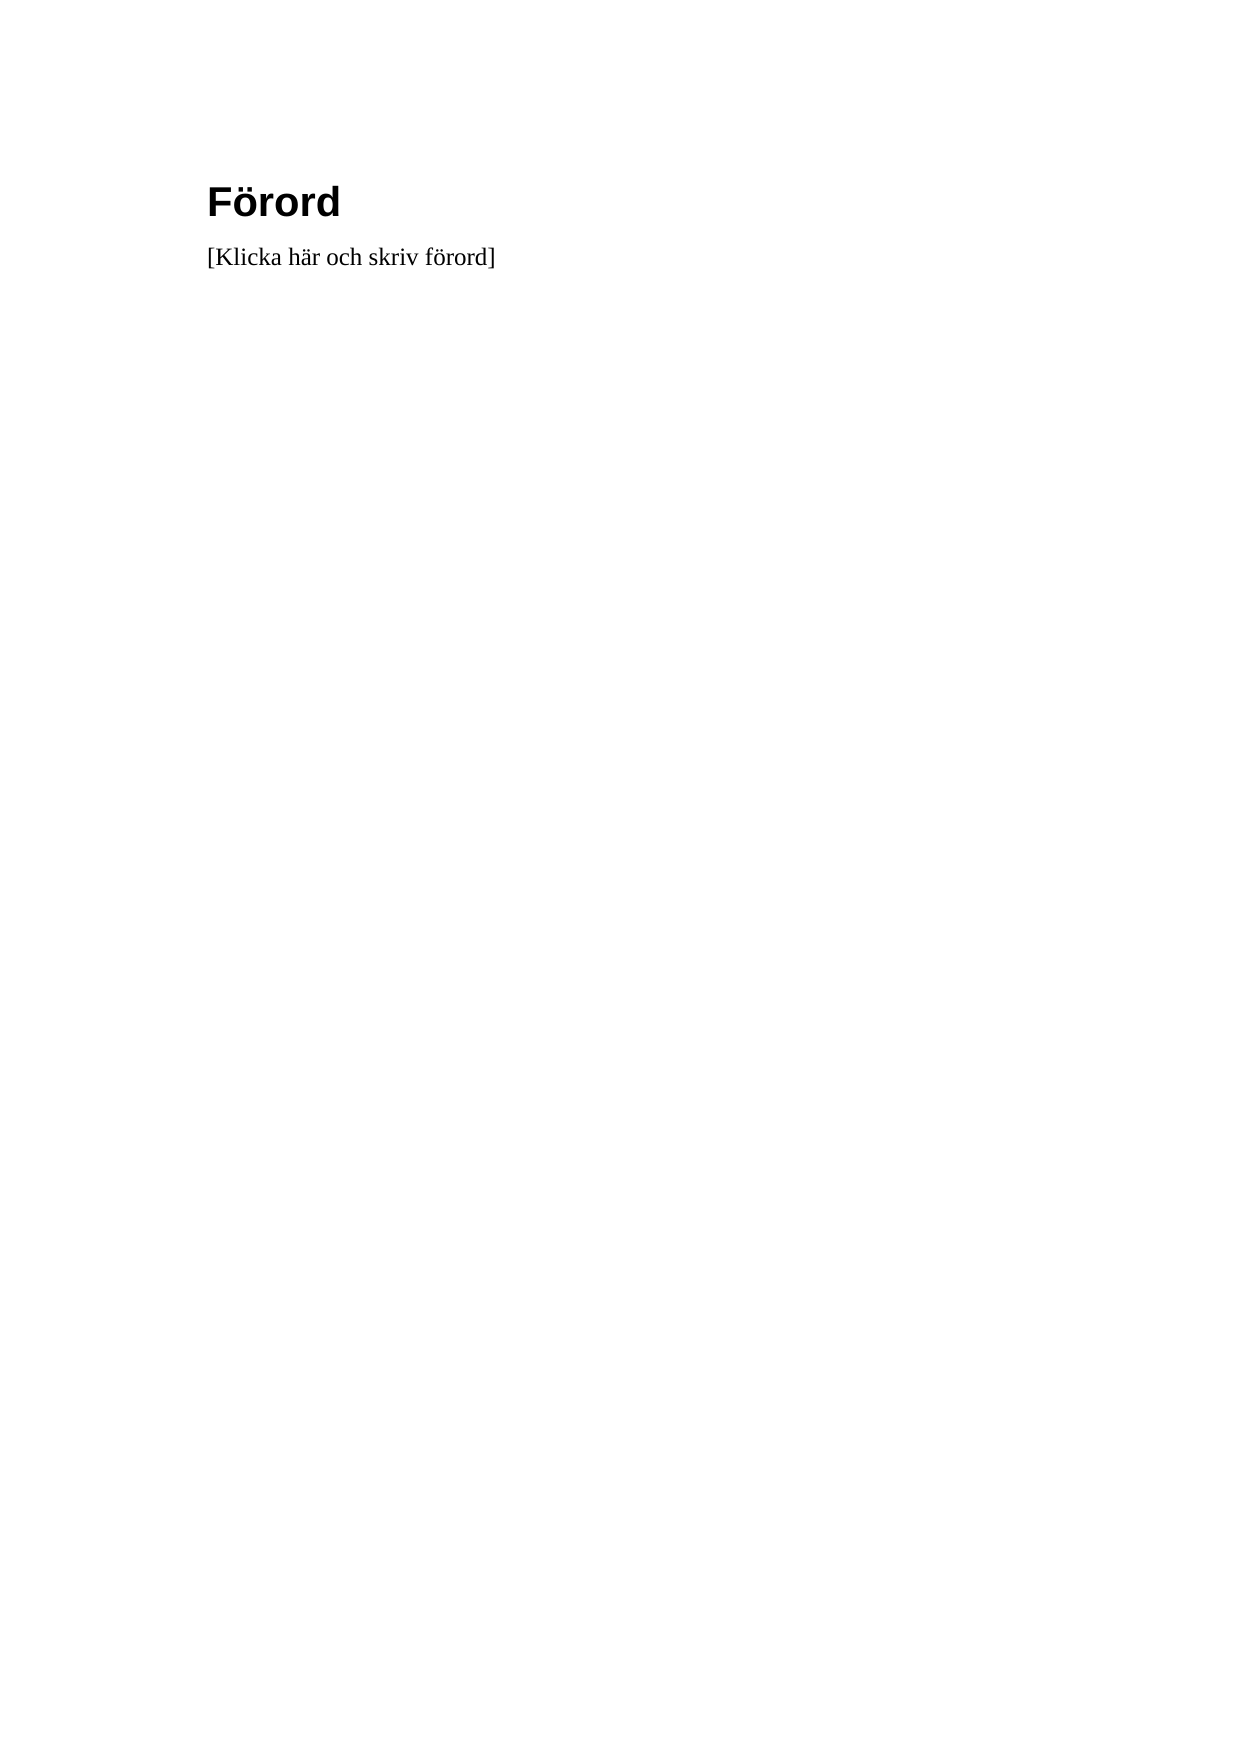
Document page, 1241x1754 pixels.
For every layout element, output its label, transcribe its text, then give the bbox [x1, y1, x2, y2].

text Förord [207, 177, 1033, 225]
